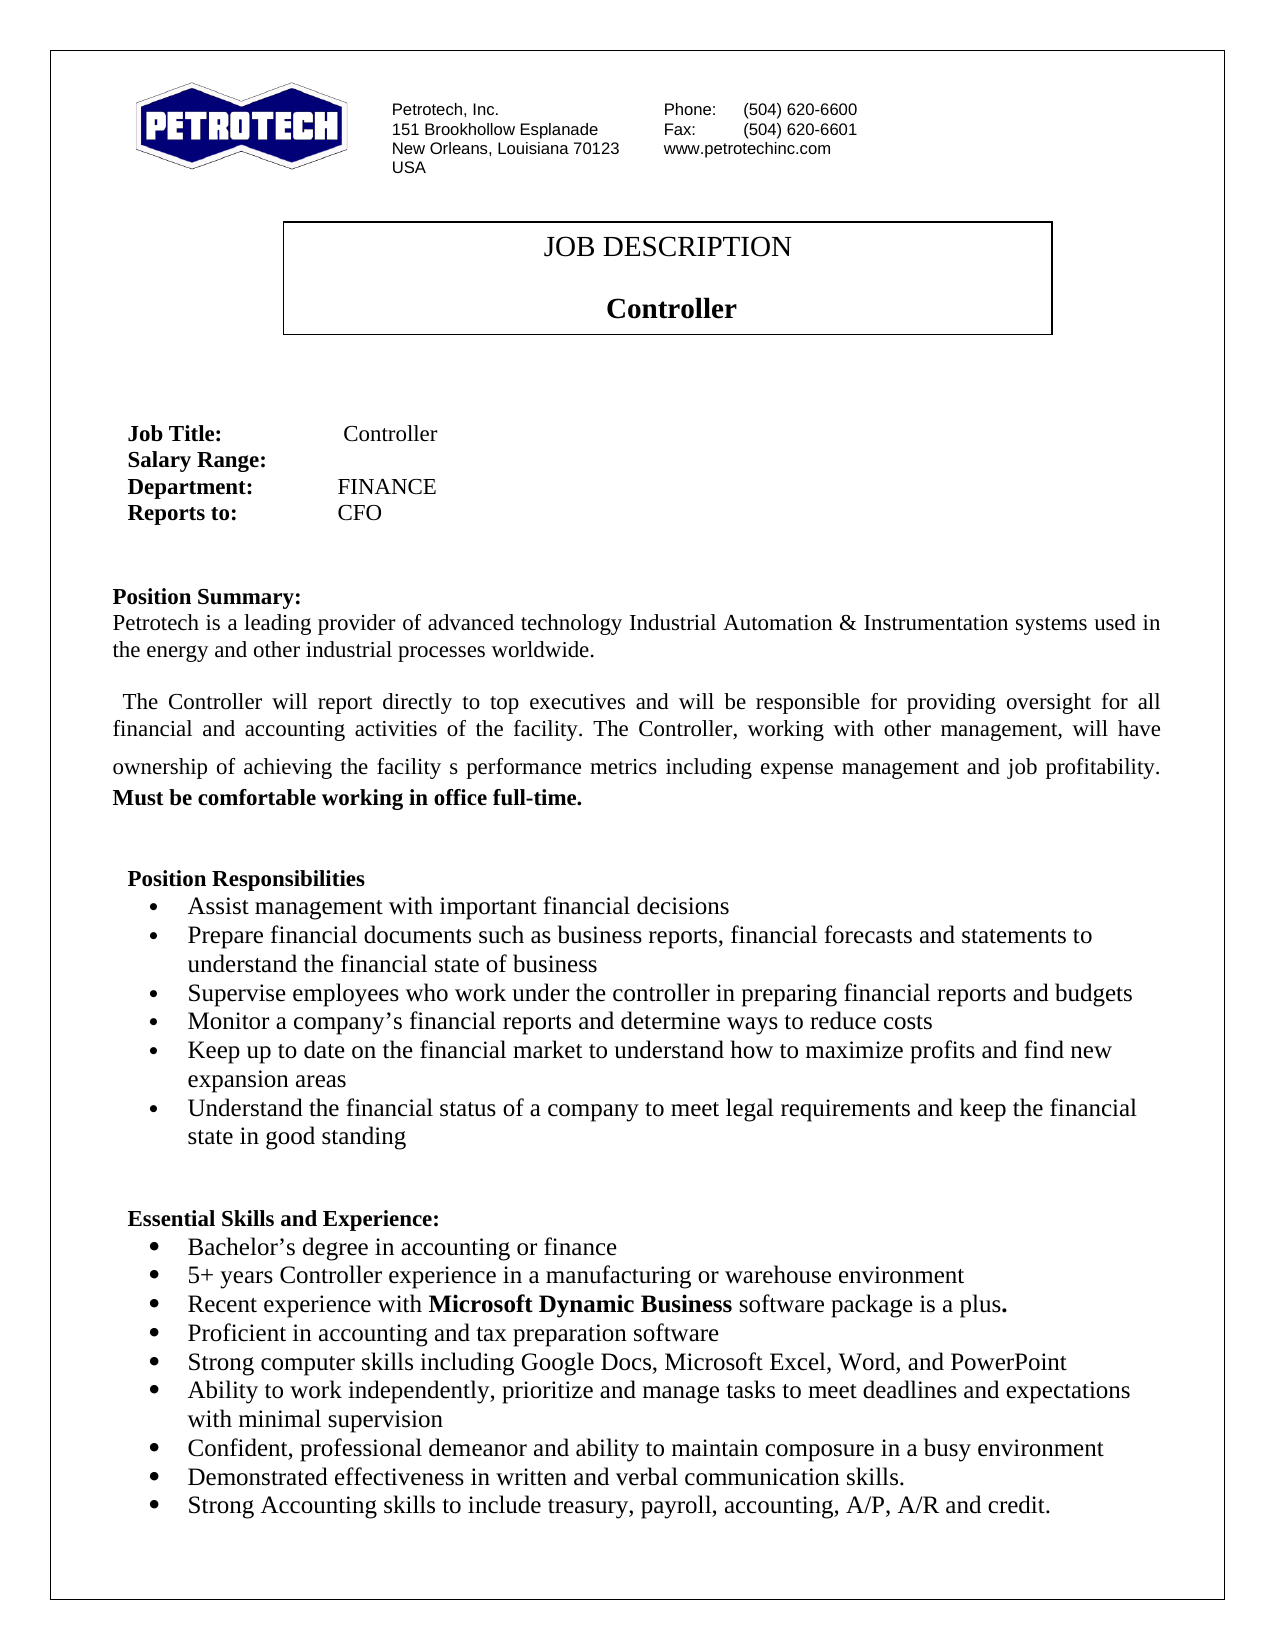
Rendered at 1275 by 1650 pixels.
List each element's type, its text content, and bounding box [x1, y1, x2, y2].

subtitle Position Responsibilities [127, 865, 1162, 891]
list Understand the financial status of a company to meet legal requirements and keep the financial state in good standing [150, 1093, 1162, 1150]
list Demonstrated effectiveness in written and verbal communication skills. [150, 1462, 1162, 1490]
list Recent experience with Microsoft Dynamic Business software package is a plus. [150, 1289, 1162, 1318]
list Strong computer skills including Google Docs, Microsoft Excel, Word, and PowerPoint [150, 1347, 1162, 1375]
list Supervise employees who work under the controller in preparing financial reports and budgets [150, 978, 1162, 1006]
list Proficient in accounting and tax preparation software [150, 1318, 1162, 1347]
list Assist management with important financial decisions [150, 891, 1162, 920]
text Position Summary: [112, 583, 1162, 609]
list 5+ years Controller experience in a manufacturing or warehouse environment [150, 1260, 1162, 1289]
text Department: FINANCE [127, 473, 1162, 499]
table_header Petrotech, Inc. Phone: (504) 620-6600 151 Brookhollow Esplanade Fax: (504) 620-6601 New Orleans, Louisiana 70123 www.petrotechinc.com USA [380, 81, 1037, 221]
list Bachelor’s degree in accounting or finance [150, 1232, 1162, 1260]
text Reports to: CFO [127, 499, 1162, 525]
text The Controller will report directly to top executives and will be responsible for providing oversight for all financial and accounting activities of the facility. The Controller, working with other management, will have ownership of achieving the facility s performance metrics including expense management and job profitability. Must be comfortable working in office full-time. [112, 688, 1162, 810]
text Essential Skills and Experience: [127, 1205, 1162, 1232]
list Strong Accounting skills to include treasury, payroll, accounting, A/P, A/R and credit. [150, 1490, 1162, 1519]
text Job Title: Controller [127, 420, 1162, 446]
list Ability to work independently, prioritize and manage tasks to meet deadlines and expectations with minimal supervision [150, 1375, 1162, 1433]
list Keep up to date on the financial market to understand how to maximize profits and find new expansion areas [150, 1035, 1162, 1093]
table_header [101, 81, 380, 250]
list Prepare financial documents such as business reports, financial forecasts and statements to understand the financial state of business [150, 920, 1162, 978]
list Monitor a company’s financial reports and determine ways to reduce costs [150, 1006, 1162, 1035]
text Petrotech is a leading provider of advanced technology Industrial Automation & Instrumentation systems used in the energy and other industrial processes worldwide. [112, 609, 1162, 662]
text Salary Range: [127, 446, 1162, 473]
picture [132, 81, 350, 170]
list Confident, professional demeanor and ability to maintain composure in a busy environment [150, 1433, 1162, 1462]
